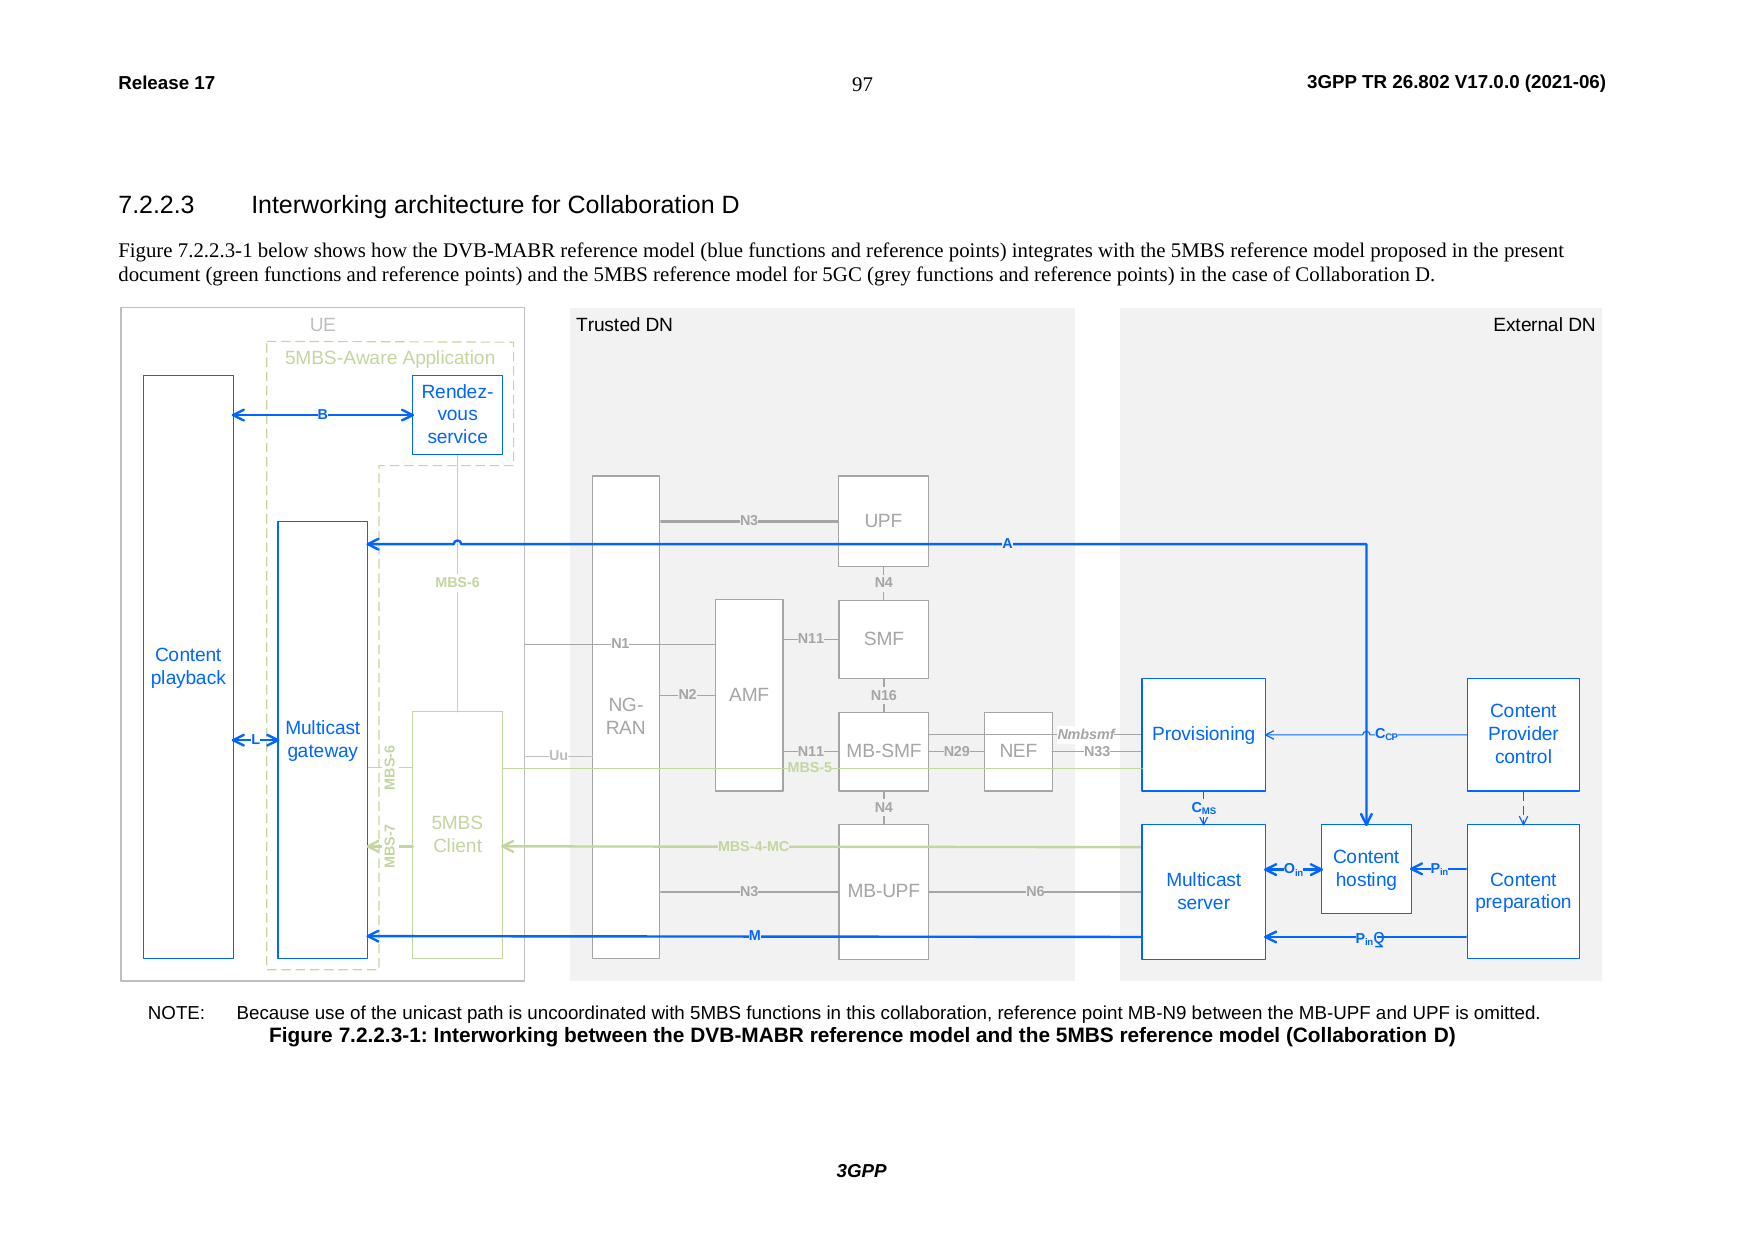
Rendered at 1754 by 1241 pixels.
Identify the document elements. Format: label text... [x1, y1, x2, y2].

text Figure 7.2.2.3-1: Interworking between the DVB-MABR reference model and the 5MBS reference model (Collaboration D) [118, 1023, 1606, 1047]
subtitle 7.2.2.3 Interworking architecture for Collaboration D [118, 191, 1606, 219]
text Figure 7.2.2.3-1 below shows how the DVB-MABR reference model (blue functions and reference points) integrates with the 5MBS reference model proposed in the present document (green functions and reference points) and the 5MBS reference model for 5GC (grey functions and reference points) in the case of Collaboration D. [118, 238, 1606, 286]
text NOTE: Because use of the unicast path is uncoordinated with 5MBS functions in this collaboration, reference point MB-N9 between the MB-UPF and UPF is omitted. [148, 1001, 1606, 1023]
